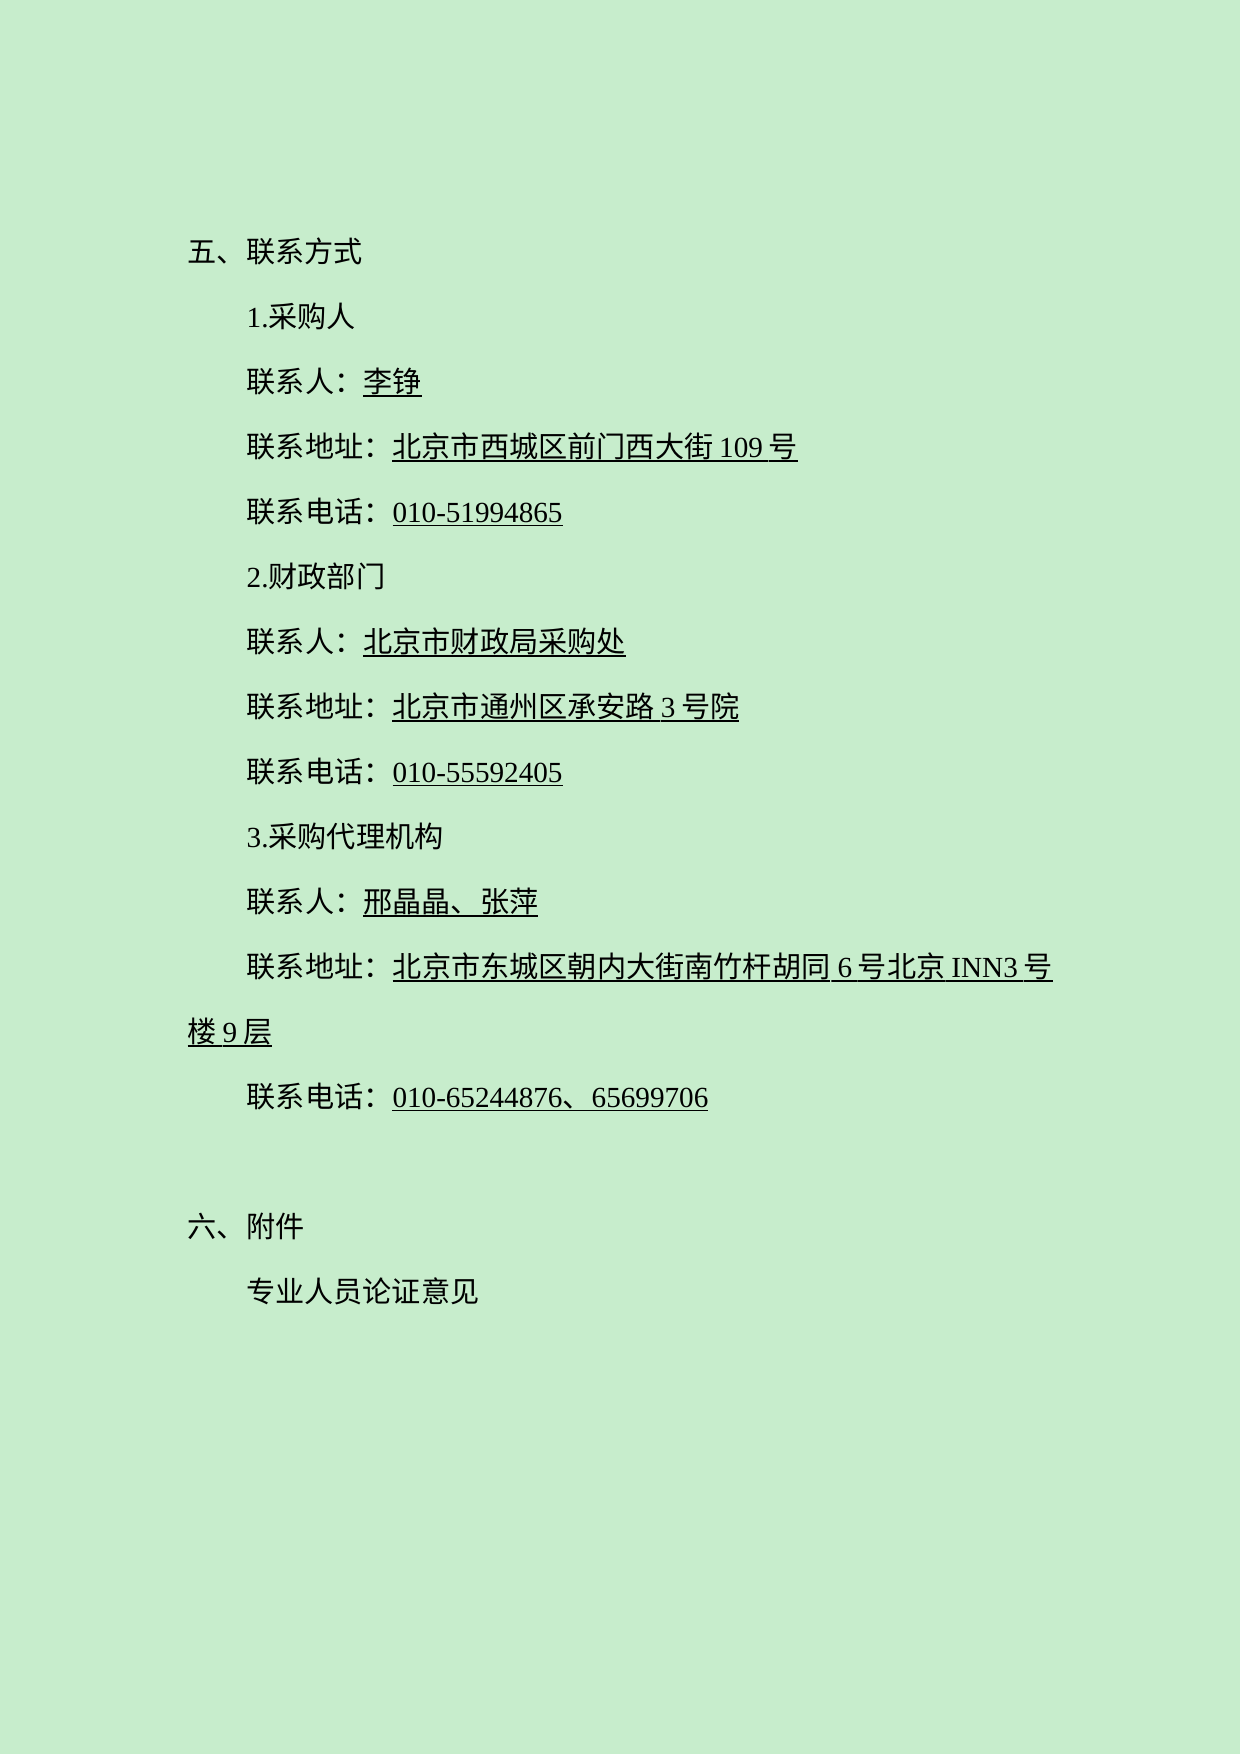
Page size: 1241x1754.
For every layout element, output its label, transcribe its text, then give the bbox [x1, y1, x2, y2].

text 3.采购代理机构 [187, 803, 1053, 868]
text 联系电话：010-55592405 [187, 738, 1053, 803]
text 1.采购人 [187, 283, 1053, 348]
text 联系电话：010-65244876、65699706 [187, 1063, 1053, 1128]
text 五、联系方式 [187, 218, 1053, 283]
text 联系人：邢晶晶、张萍 [187, 868, 1053, 933]
text 联系地址：北京市通州区承安路3号院 [187, 673, 1053, 738]
text 联系地址：北京市东城区朝内大街南竹杆胡同6号北京INN3号楼9层 [187, 933, 1053, 1063]
text 联系地址：北京市西城区前门西大街109号 [187, 413, 1053, 478]
text 2.财政部门 [187, 543, 1053, 608]
text 联系电话：010-51994865 [187, 478, 1053, 543]
text 六、附件 [187, 1193, 1053, 1258]
text 联系人：李铮 [187, 348, 1053, 413]
text 联系人：北京市财政局采购处 [187, 608, 1053, 673]
text 专业人员论证意见 [187, 1258, 1053, 1323]
